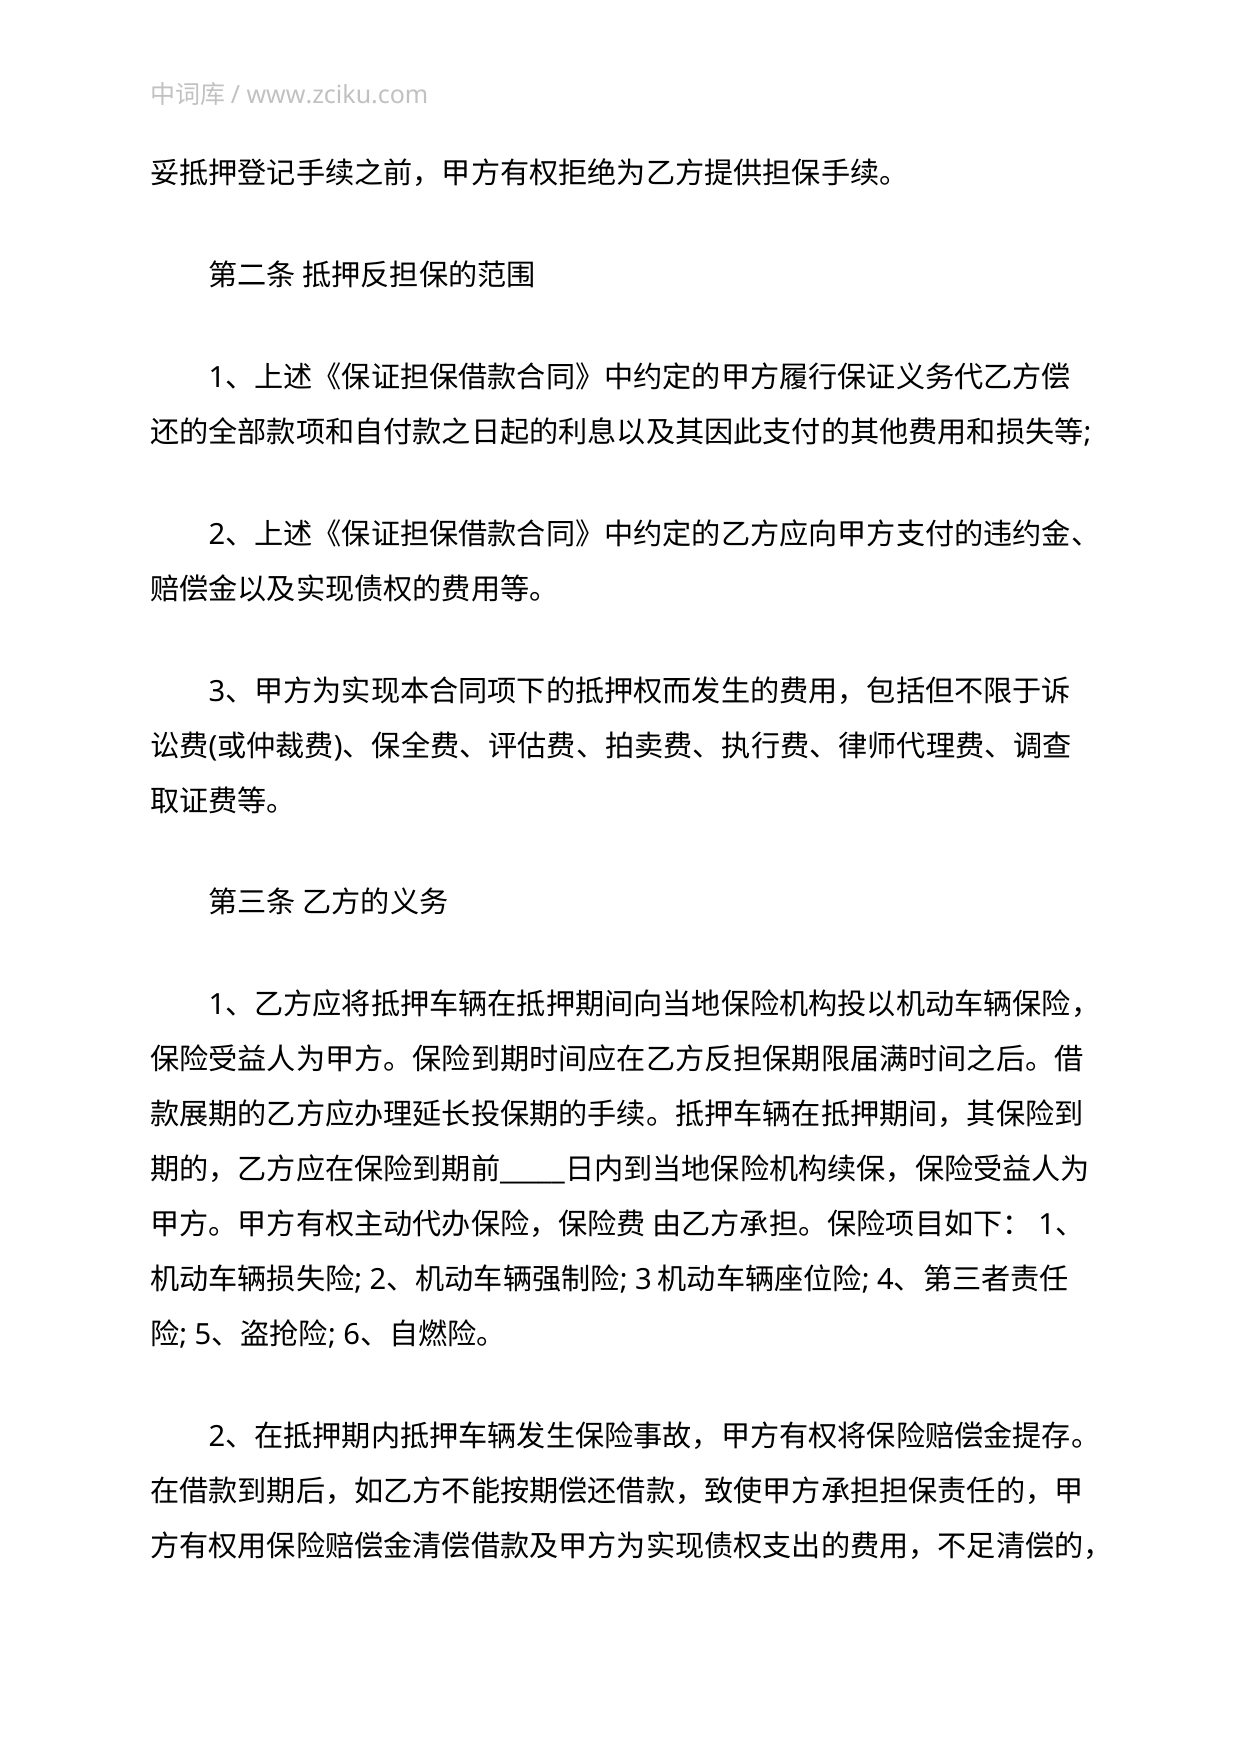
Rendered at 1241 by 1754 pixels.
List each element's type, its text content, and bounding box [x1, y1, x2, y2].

text 2、上述《保证担保借款合同》中约定的乙方应向甲方支付的违约金、赔偿金以及实现债权的费用等。 [150, 511, 1090, 608]
text 1、上述《保证担保借款合同》中约定的甲方履行保证义务代乙方偿还的全部款项和自付款之日起的利息以及其因此支付的其他费用和损失等; [150, 353, 1090, 451]
text 1、乙方应将抵押车辆在抵押期间向当地保险机构投以机动车辆保险，保险受益人为甲方。保险到期时间应在乙方反担保期限届满时间之后。借款展期的乙方应办理延长投保期的手续。抵押车辆在抵押期间，其保险到期的，乙方应在保险到期前_____日内到当地保险机构续保，保险受益人为甲方。甲方有权主动代办保险，保险费 由乙方承担。保险项目如下： 1、机动车辆损失险; 2、机动车辆强制险; 3机动车辆座位险; 4、第三者责任险; 5、盗抢险; 6、自燃险。 [150, 981, 1090, 1353]
text 第二条 抵押反担保的范围 [150, 252, 1090, 294]
text 3、甲方为实现本合同项下的抵押权而发生的费用，包括但不限于诉讼费(或仲裁费)、保全费、评估费、拍卖费、执行费、律师代理费、调查取证费等。 [150, 667, 1090, 819]
text 第三条 乙方的义务 [150, 879, 1090, 921]
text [150, 1413, 1090, 1565]
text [150, 150, 1090, 192]
